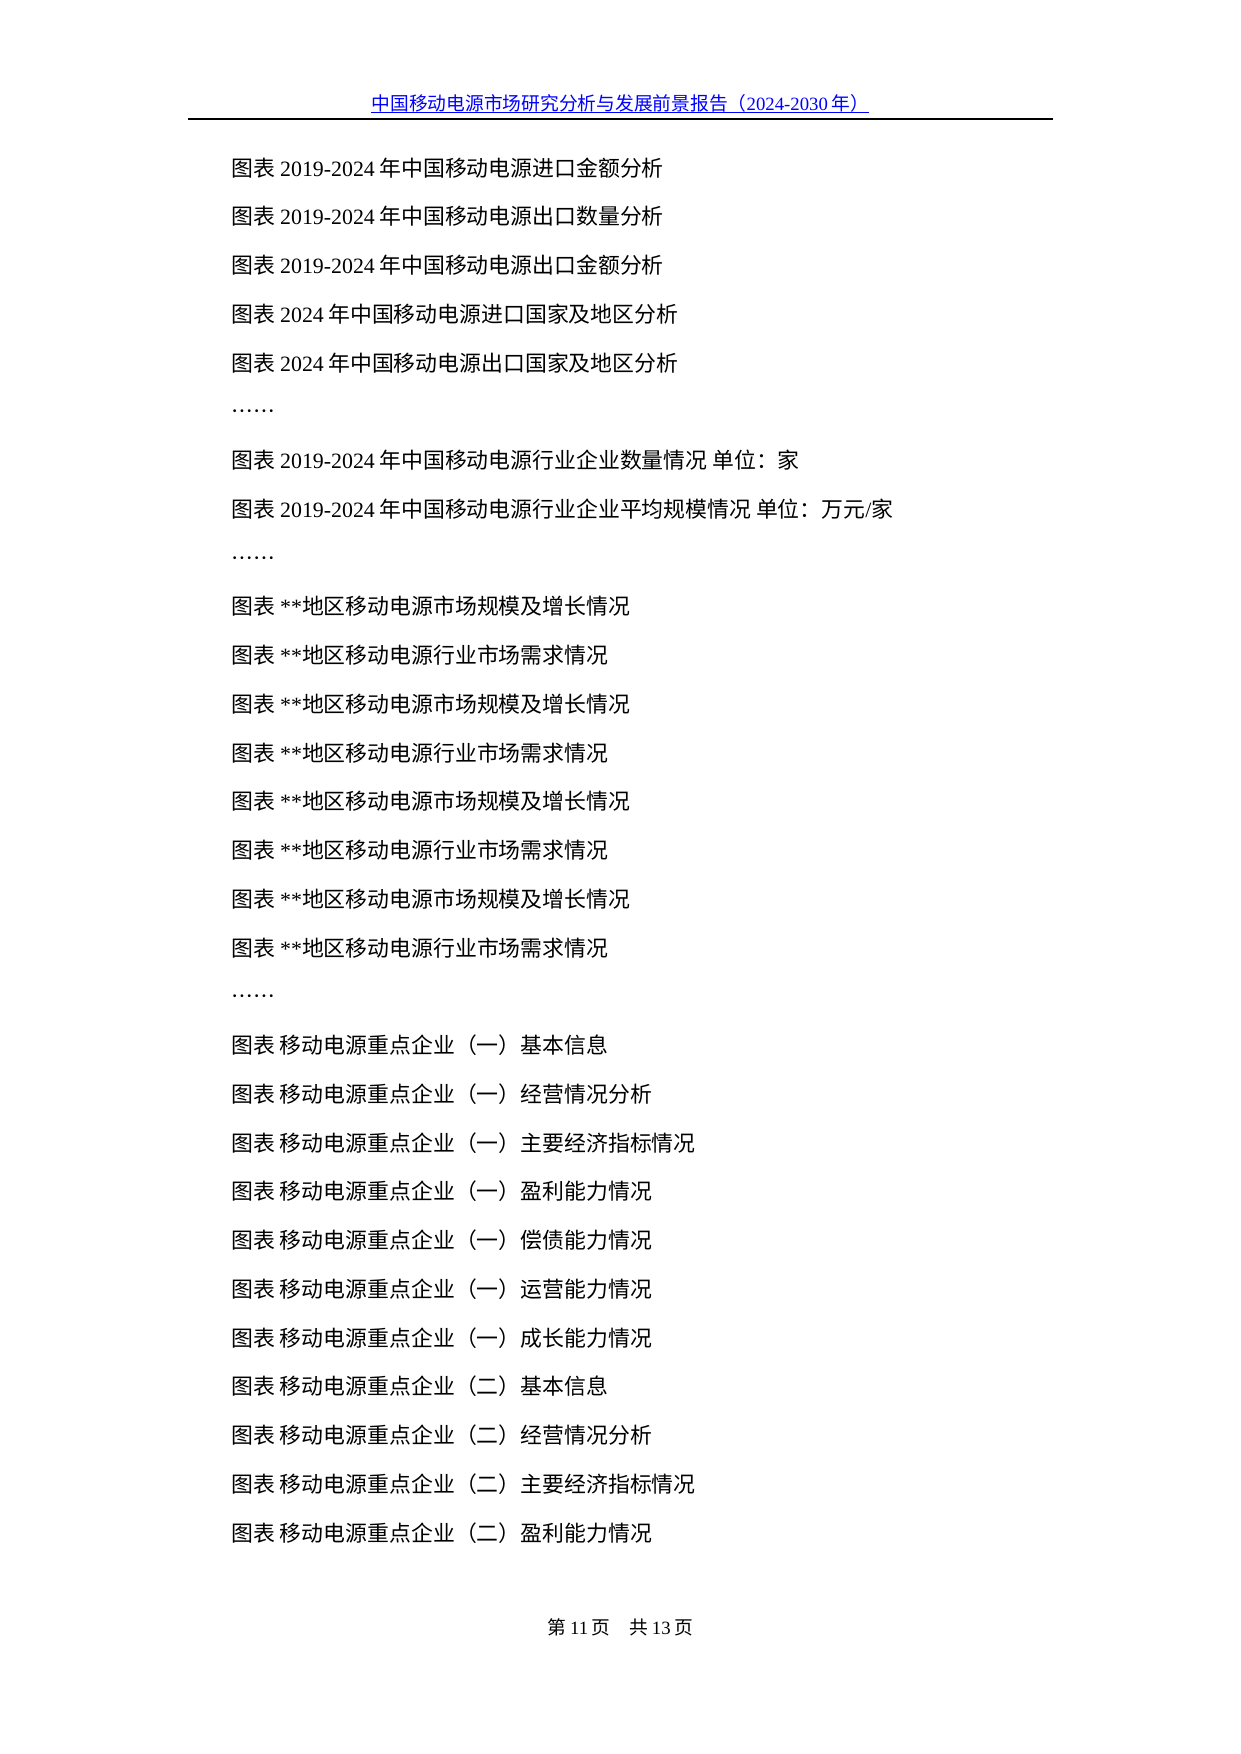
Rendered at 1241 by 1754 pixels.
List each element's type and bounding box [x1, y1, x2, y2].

text [187, 150, 1053, 1548]
